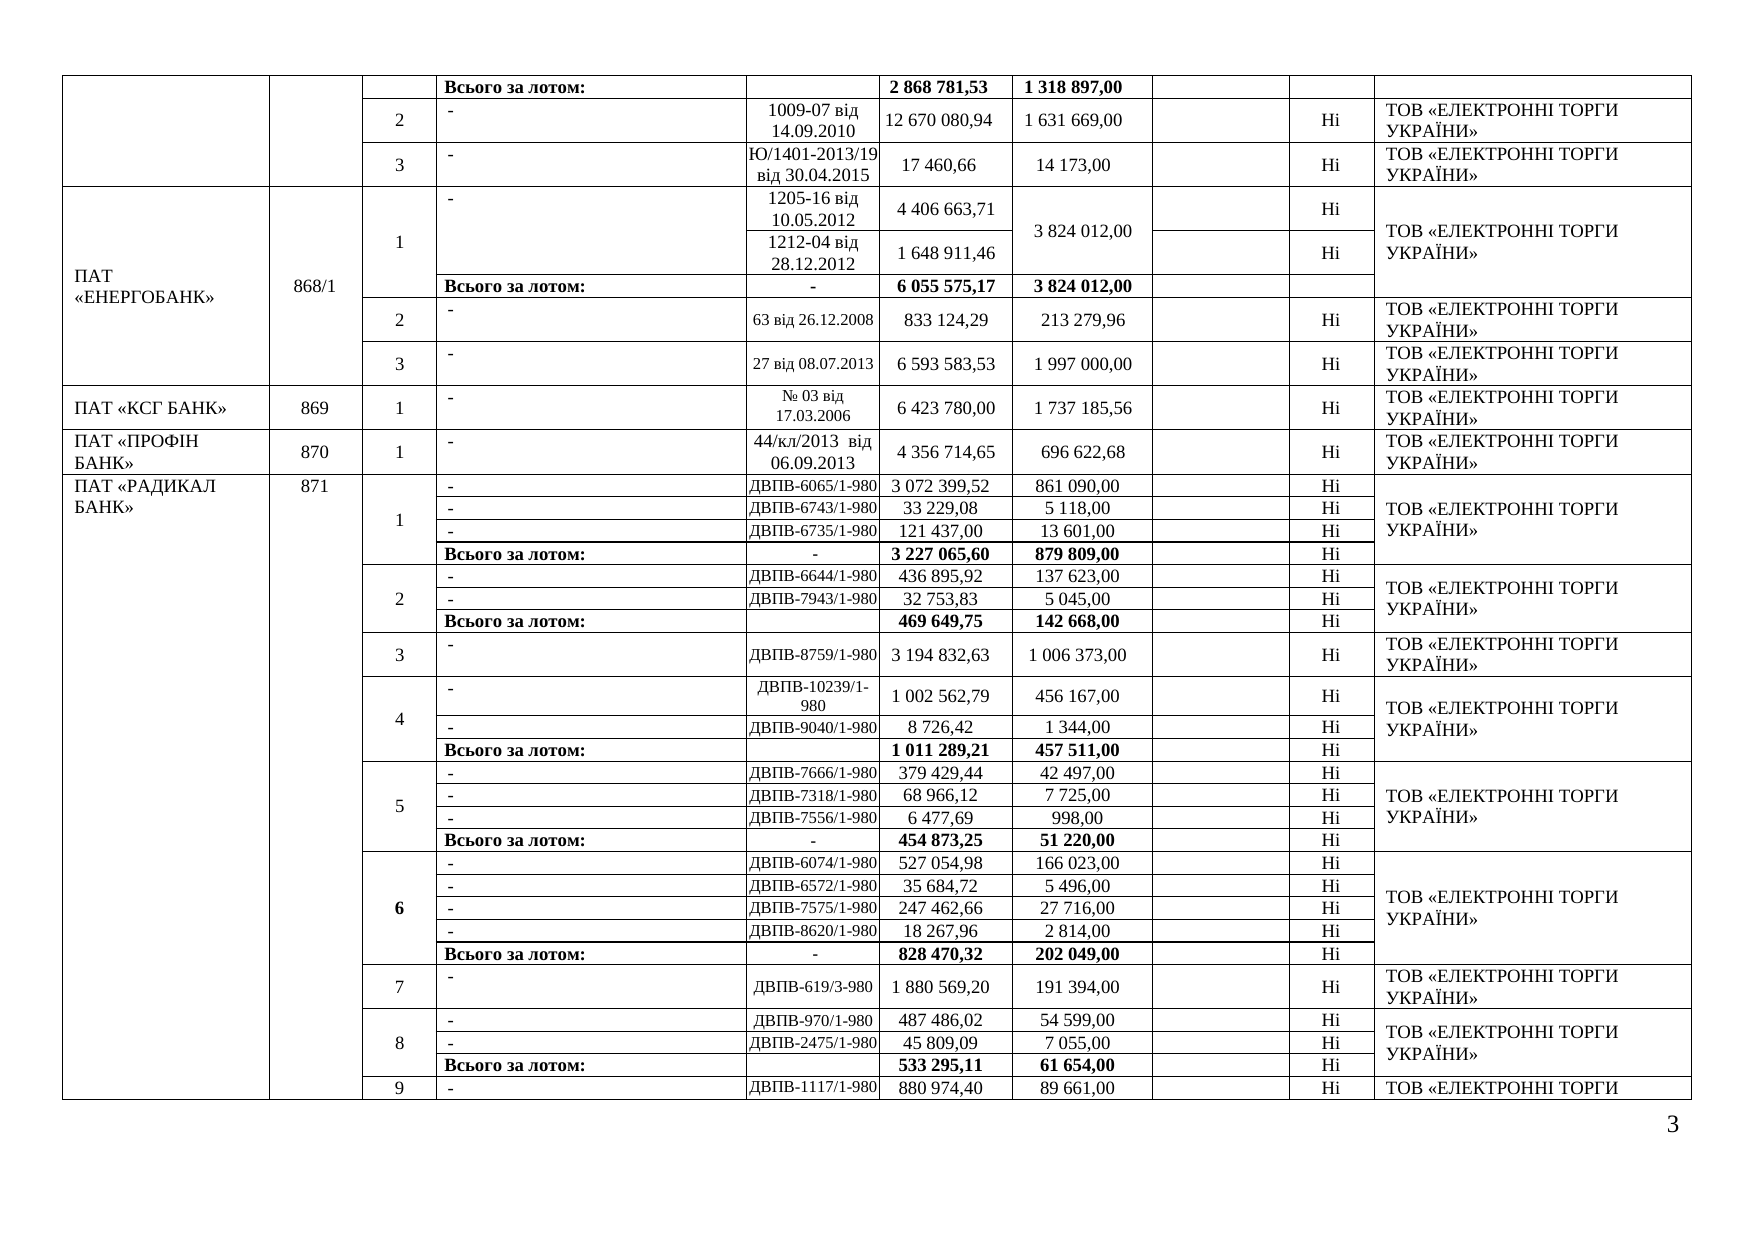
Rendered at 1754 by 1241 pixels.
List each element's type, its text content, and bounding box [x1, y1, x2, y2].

table_cell Ні [1290, 231, 1374, 274]
table_cell [1153, 920, 1289, 941]
table_cell Ні [1290, 430, 1374, 473]
table_cell 142 668,00 [1013, 610, 1152, 632]
table_cell - [747, 275, 879, 297]
table_cell ТОВ «ЕЛЕКТРОННІ ТОРГИ УКРАЇНИ» [1375, 187, 1691, 297]
table_cell [1153, 430, 1289, 473]
table_cell ДВПВ-7943/1-980 [747, 588, 879, 609]
table_cell ДВПВ-7666/1-980 [747, 762, 879, 783]
table_cell Ні [1290, 298, 1374, 341]
table_cell ТОВ «ЕЛЕКТРОННІ ТОРГИ УКРАЇНИ» [1375, 852, 1691, 964]
table_cell [1153, 875, 1289, 896]
table_cell [1153, 852, 1289, 873]
table_cell 213 279,96 [1013, 298, 1152, 341]
table_cell 861 090,00 [1013, 475, 1152, 496]
table_cell - [437, 386, 746, 429]
table_cell 3 227 065,60 [880, 543, 1012, 564]
table_cell 7 055,00 [1013, 1032, 1152, 1053]
table_cell 2 [363, 99, 436, 142]
table_cell Всього за лотом: [437, 739, 746, 761]
table_cell Всього за лотом: [437, 943, 746, 964]
table_cell ДВПВ-6735/1-980 [747, 520, 879, 541]
table_cell [1153, 386, 1289, 429]
table_cell Всього за лотом: [437, 1054, 746, 1076]
table_cell Всього за лотом: [437, 76, 746, 98]
table_cell Ні [1290, 965, 1374, 1008]
table_cell 3 194 832,63 [880, 633, 1012, 676]
table_cell ТОВ «ЕЛЕКТРОННІ ТОРГИ УКРАЇНИ» [1375, 677, 1691, 761]
table_cell 27 716,00 [1013, 897, 1152, 919]
table_cell - [747, 943, 879, 964]
table_cell 828 470,32 [880, 943, 1012, 964]
table_cell 454 873,25 [880, 829, 1012, 851]
table_cell [1153, 965, 1289, 1008]
table_cell 44/кл/2013 від 06.09.2013 [747, 430, 879, 473]
table_cell 33 229,08 [880, 497, 1012, 519]
table_cell [1153, 231, 1289, 274]
table_cell ДВПВ-7318/1-980 [747, 784, 879, 806]
table_cell Всього за лотом: [437, 829, 746, 851]
table_cell Ні [1290, 610, 1374, 632]
table_cell ДВПВ-7556/1-980 [747, 807, 879, 828]
table_cell - [747, 829, 879, 851]
table_cell 2 868 781,53 [880, 76, 1012, 98]
table_cell 998,00 [1013, 807, 1152, 828]
table_cell ДВПВ-619/3-980 [747, 965, 879, 1008]
table_cell [1153, 143, 1289, 186]
table_cell - [437, 897, 746, 919]
table_cell - [437, 143, 746, 186]
table_cell 1 [363, 386, 436, 429]
table_cell Ні [1290, 633, 1374, 676]
table_cell 1 880 569,20 [880, 965, 1012, 1008]
table_cell - [437, 588, 746, 609]
table_cell - [437, 852, 746, 873]
table_cell ПАТ «ПРОФІН БАНК» [63, 430, 269, 473]
table_cell ДВПВ-6743/1-980 [747, 497, 879, 519]
table_cell 7 [363, 965, 436, 1008]
table_cell - [437, 1032, 746, 1053]
table_cell 5 496,00 [1013, 875, 1152, 896]
table_cell Ні [1290, 588, 1374, 609]
table_cell Ні [1290, 342, 1374, 385]
table_cell 4 406 663,71 [880, 187, 1012, 230]
table_cell Ні [1290, 1009, 1374, 1031]
table_cell 45 809,09 [880, 1032, 1012, 1053]
table_cell [1153, 275, 1289, 297]
table_cell [1153, 497, 1289, 519]
table_cell 871 [270, 475, 362, 1098]
table_cell Ні [1290, 677, 1374, 715]
table_cell 1 997 000,00 [1013, 342, 1152, 385]
table_cell - [437, 430, 746, 473]
table_cell 35 684,72 [880, 875, 1012, 896]
table_cell [1153, 897, 1289, 919]
table_cell ДВПВ-970/1-980 [747, 1009, 879, 1031]
table_cell 1 318 897,00 [1013, 76, 1152, 98]
table_cell Ні [1290, 1054, 1374, 1076]
table_cell [1153, 1009, 1289, 1031]
table_cell 879 809,00 [1013, 543, 1152, 564]
table_cell ПАТ «ЕНЕРГОБАНК» [63, 187, 269, 385]
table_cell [1375, 99, 1691, 142]
table_cell 51 220,00 [1013, 829, 1152, 851]
table_cell 5 045,00 [1013, 588, 1152, 609]
table_cell 121 437,00 [880, 520, 1012, 541]
table_cell 12 670 080,94 [880, 99, 1012, 142]
table_cell Всього за лотом: [437, 275, 746, 297]
table_cell 1 344,00 [1013, 716, 1152, 738]
table_cell Ні [1290, 187, 1374, 230]
table_cell Ні [1290, 386, 1374, 429]
table_cell 32 753,83 [880, 588, 1012, 609]
table_cell 63 від 26.12.2008 [747, 298, 879, 341]
table_cell 1 [363, 475, 436, 564]
table_cell - [437, 920, 746, 941]
table_cell ТОВ «ЕЛЕКТРОННІ ТОРГИ УКРАЇНИ» [1375, 386, 1691, 429]
table_cell 166 023,00 [1013, 852, 1152, 873]
table_cell 3 824 012,00 [1013, 275, 1152, 297]
table_cell 696 622,68 [1013, 430, 1152, 473]
table_cell ДВПВ-10239/1-980 [747, 677, 879, 715]
table_cell ТОВ «ЕЛЕКТРОННІ ТОРГИ УКРАЇНИ» [1375, 298, 1691, 341]
table_cell 6 [363, 852, 436, 964]
table_cell 1212-04 від 28.12.2012 [747, 231, 879, 274]
table_cell 1009-07 від 14.09.2010 [747, 99, 879, 142]
table_cell 14 173,00 [1013, 143, 1152, 186]
table_cell 527 054,98 [880, 852, 1012, 873]
table_cell [1153, 520, 1289, 541]
table_cell - [437, 187, 746, 274]
table_cell - [437, 807, 746, 828]
table_cell 5 118,00 [1013, 497, 1152, 519]
table_cell Ні [1290, 943, 1374, 964]
table_cell 13 601,00 [1013, 520, 1152, 541]
table_cell - [437, 565, 746, 587]
table_cell 457 511,00 [1013, 739, 1152, 761]
table_cell Ні [1290, 897, 1374, 919]
table_cell 27 від 08.07.2013 [747, 342, 879, 385]
table_cell Ні [1290, 762, 1374, 783]
table_cell [1153, 807, 1289, 828]
table_cell [1153, 739, 1289, 761]
table_cell 3 824 012,00 [1013, 187, 1152, 274]
table_cell [747, 76, 879, 98]
table_cell Ні [1290, 852, 1374, 873]
table_cell [1153, 610, 1289, 632]
table_cell - [437, 520, 746, 541]
table_cell ДВПВ-6074/1-980 [747, 852, 879, 873]
table_cell Ні [1290, 920, 1374, 941]
table_cell 5 [363, 762, 436, 851]
table_cell Ні [1290, 875, 1374, 896]
table_cell 89 661,00 [1013, 1077, 1152, 1098]
table_cell 1 002 562,79 [880, 677, 1012, 715]
table_cell ДВПВ-2475/1-980 [747, 1032, 879, 1053]
table_cell 42 497,00 [1013, 762, 1152, 783]
table_cell 379 429,44 [880, 762, 1012, 783]
table_cell ДВПВ-6065/1-980 [747, 475, 879, 496]
table_cell - [437, 497, 746, 519]
table_cell 1 648 911,46 [880, 231, 1012, 274]
table_cell 833 124,29 [880, 298, 1012, 341]
table_cell [1153, 716, 1289, 738]
table_cell ТОВ «ЕЛЕКТРОННІ ТОРГИ УКРАЇНИ» [1375, 633, 1691, 676]
table_cell 9 [363, 1077, 436, 1098]
table_cell 17 460,66 [880, 143, 1012, 186]
table_cell [747, 739, 879, 761]
table_cell 436 895,92 [880, 565, 1012, 587]
table_cell ТОВ «ЕЛЕКТРОННІ ТОРГИ УКРАЇНИ» [1375, 762, 1691, 851]
table_cell 3 [363, 342, 436, 385]
table_cell - [437, 762, 746, 783]
table_cell - [437, 965, 746, 1008]
table_cell [1153, 943, 1289, 964]
table_cell ТОВ «ЕЛЕКТРОННІ ТОРГИ УКРАЇНИ» [1375, 565, 1691, 632]
table_cell ТОВ «ЕЛЕКТРОННІ ТОРГИ УКРАЇНИ» [1375, 430, 1691, 473]
table_cell - [437, 298, 746, 341]
table_cell [1153, 543, 1289, 564]
table_cell Ні [1290, 716, 1374, 738]
table_cell ПАТ «РАДИКАЛ БАНК» [63, 475, 269, 1098]
table_cell - [437, 677, 746, 715]
table_cell - [437, 784, 746, 806]
table_cell 68 966,12 [880, 784, 1012, 806]
table_cell [1153, 633, 1289, 676]
table_cell Ні [1290, 143, 1374, 186]
table_cell Ні [1290, 543, 1374, 564]
table_cell 61 654,00 [1013, 1054, 1152, 1076]
table_cell ДВПВ-6572/1-980 [747, 875, 879, 896]
table_cell 2 814,00 [1013, 920, 1152, 941]
table_cell ДВПВ-8620/1-980 [747, 920, 879, 941]
table_cell ДВПВ-1117/1-980 [747, 1077, 879, 1098]
table_cell - [437, 875, 746, 896]
table_cell ДВПВ-9040/1-980 [747, 716, 879, 738]
table_cell Ні [1290, 807, 1374, 828]
table_cell 6 423 780,00 [880, 386, 1012, 429]
table_cell Всього за лотом: [437, 610, 746, 632]
table_cell Ні [1290, 739, 1374, 761]
table_cell 880 974,40 [880, 1077, 1012, 1098]
table_cell 869 [270, 386, 362, 429]
table_cell - [437, 1009, 746, 1031]
table_cell [747, 610, 879, 632]
table_cell 191 394,00 [1013, 965, 1152, 1008]
table_cell Ні [1290, 99, 1374, 142]
table_cell 1 [363, 430, 436, 473]
table_cell 6 593 583,53 [880, 342, 1012, 385]
table_cell 4 [363, 677, 436, 761]
table_cell 137 623,00 [1013, 565, 1152, 587]
table_cell ДВПВ-7575/1-980 [747, 897, 879, 919]
table_cell ТОВ «ЕЛЕКТРОННІ ТОРГИ УКРАЇНИ» [1375, 342, 1691, 385]
table_cell 2 [363, 565, 436, 632]
table_cell [1290, 275, 1374, 297]
table_cell 4 356 714,65 [880, 430, 1012, 473]
table_cell [1153, 784, 1289, 806]
table_cell ТОВ «ЕЛЕКТРОННІ ТОРГИ УКРАЇНИ» [1375, 143, 1691, 186]
table_cell 1 006 373,00 [1013, 633, 1152, 676]
table_cell ТОВ «ЕЛЕКТРОННІ ТОРГИ УКРАЇНИ» [1375, 1009, 1691, 1076]
table_cell ДВПВ-8759/1-980 [747, 633, 879, 676]
table_cell 7 725,00 [1013, 784, 1152, 806]
table_cell ТОВ «ЕЛЕКТРОННІ ТОРГИ УКРАЇНИ» [1375, 475, 1691, 564]
table_cell [1153, 762, 1289, 783]
table_cell 8 726,42 [880, 716, 1012, 738]
table_cell № 03 від 17.03.2006 [747, 386, 879, 429]
table_cell 54 599,00 [1013, 1009, 1152, 1031]
table_cell - [437, 716, 746, 738]
table_cell Ні [1290, 475, 1374, 496]
table_cell ПАТ «КСГ БАНК» [63, 386, 269, 429]
table_cell 456 167,00 [1013, 677, 1152, 715]
table_cell 870 [270, 430, 362, 473]
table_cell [1375, 1077, 1691, 1098]
table_cell 1 [363, 187, 436, 297]
table_cell 3 [363, 633, 436, 676]
table_cell - [437, 633, 746, 676]
table_cell Ні [1290, 829, 1374, 851]
table_cell 868/1 [270, 187, 362, 385]
table_cell Ні [1290, 565, 1374, 587]
table_cell 2 [363, 298, 436, 341]
table_cell [1153, 588, 1289, 609]
table_cell [1153, 342, 1289, 385]
table_cell 247 462,66 [880, 897, 1012, 919]
table_cell 3 072 399,52 [880, 475, 1012, 496]
table_cell 487 486,02 [880, 1009, 1012, 1031]
table_cell - [437, 475, 746, 496]
table_cell 469 649,75 [880, 610, 1012, 632]
table_cell - [437, 1077, 746, 1098]
table_cell - [437, 342, 746, 385]
table_cell 3 [363, 143, 436, 186]
table_cell [1153, 1054, 1289, 1076]
table_cell Ні [1290, 520, 1374, 541]
table_cell 6 477,69 [880, 807, 1012, 828]
table_cell 1 011 289,21 [880, 739, 1012, 761]
table_cell - [747, 543, 879, 564]
table_cell Всього за лотом: [437, 543, 746, 564]
table_cell [1153, 99, 1289, 142]
table_cell [1153, 677, 1289, 715]
table_cell 202 049,00 [1013, 943, 1152, 964]
table_cell [1153, 1032, 1289, 1053]
table_cell Ні [1290, 1032, 1374, 1053]
table_cell [1153, 829, 1289, 851]
table_cell [747, 1054, 879, 1076]
table_cell 6 055 575,17 [880, 275, 1012, 297]
table_cell [1153, 565, 1289, 587]
table_cell 8 [363, 1009, 436, 1076]
table_cell 533 295,11 [880, 1054, 1012, 1076]
table_cell ТОВ «ЕЛЕКТРОННІ ТОРГИ УКРАЇНИ» [1375, 965, 1691, 1008]
table_cell ДВПВ-6644/1-980 [747, 565, 879, 587]
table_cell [1375, 76, 1691, 98]
table_cell 1 631 669,00 [1013, 99, 1152, 142]
table_cell [1290, 76, 1374, 98]
table_cell Ю/1401-2013/19 від 30.04.2015 [747, 143, 879, 186]
table_cell [1153, 187, 1289, 230]
table_cell Ні [1290, 497, 1374, 519]
table_cell - [437, 99, 746, 142]
table_cell Ні [1290, 784, 1374, 806]
table_cell 1 737 185,56 [1013, 386, 1152, 429]
table_cell [1153, 298, 1289, 341]
table_cell 1205-16 від 10.05.2012 [747, 187, 879, 230]
table_cell [1153, 1077, 1289, 1098]
table_cell [1153, 475, 1289, 496]
table_cell Ні [1290, 1077, 1374, 1098]
table_cell [1153, 76, 1289, 98]
table_cell 18 267,96 [880, 920, 1012, 941]
